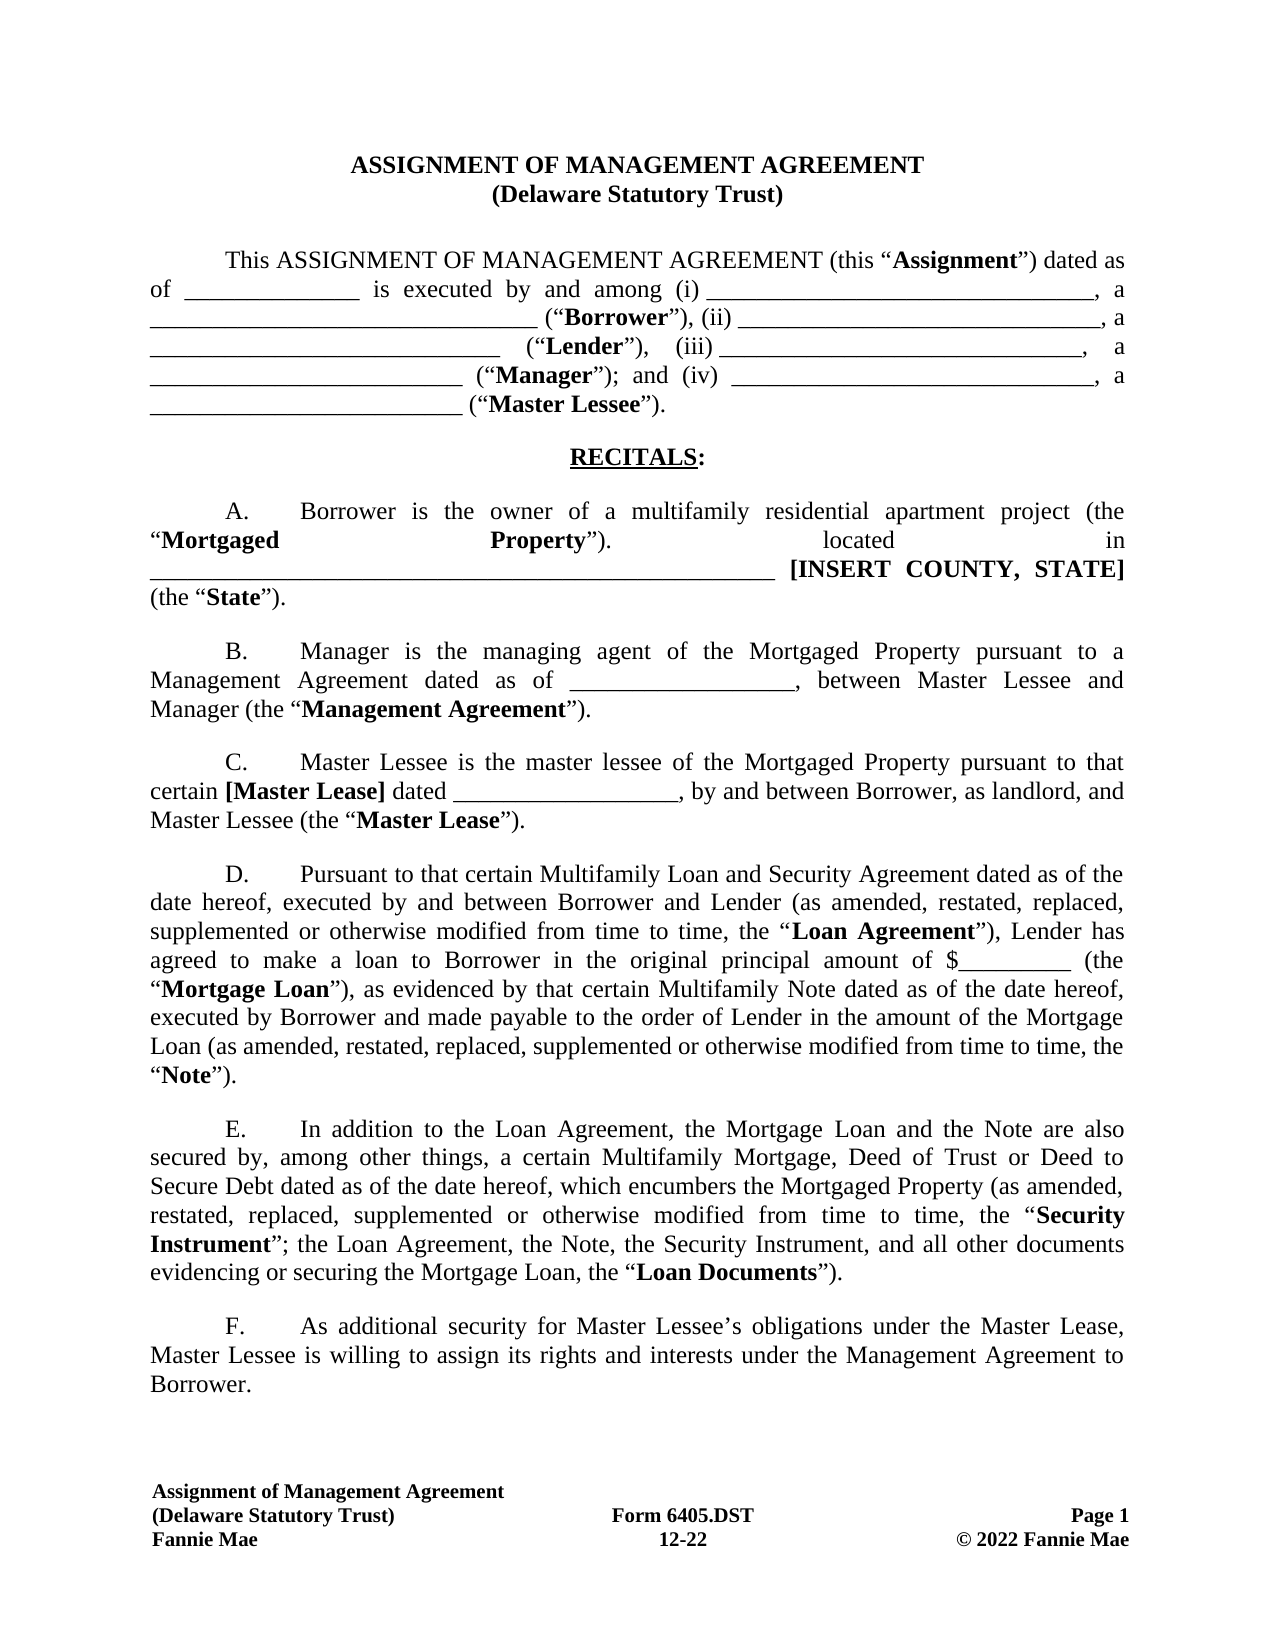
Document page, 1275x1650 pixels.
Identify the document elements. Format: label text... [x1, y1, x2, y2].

text D. Pursuant to that certain Multifamily Loan and Security Agreement dated as of the date hereof, executed by and between Borrower and Lender (as amended, restated, replaced, supplemented or otherwise modified from time to time, the “Loan Agreement”), Lender has agreed to make a loan to Borrower in the original principal amount of $_________ (the “Mortgage Loan”), as evidenced by that certain Multifamily Note dated as of the date hereof, executed by Borrower and made payable to the order of Lender in the amount of the Mortgage Loan (as amended, restated, replaced, supplemented or otherwise modified from time to time, the “Note”). [150, 859, 1125, 1089]
text F. As additional security for Master Lessee’s obligations under the Master Lease, Master Lessee is willing to assign its rights and interests under the Management Agreement to Borrower. [150, 1311, 1125, 1397]
text E. In addition to the Loan Agreement, the Mortgage Loan and the Note are also secured by, among other things, a certain Multifamily Mortgage, Deed of Trust or Deed to Secure Debt dated as of the date hereof, which encumbers the Mortgaged Property (as amended, restated, replaced, supplemented or otherwise modified from time to time, the “Security Instrument”; the Loan Agreement, the Note, the Security Instrument, and all other documents evidencing or securing the Mortgage Loan, the “Loan Documents”). [150, 1114, 1125, 1286]
text RECITALS: [150, 442, 1125, 471]
text A. Borrower is the owner of a multifamily residential apartment project (the “Mortgaged Property”). located in __________________________________________________ [INSERT COUNTY, STATE] (the “State”). [150, 496, 1125, 611]
text B. Manager is the managing agent of the Mortgaged Property pursuant to a Management Agreement dated as of __________________, between Master Lessee and Manager (the “Management Agreement”). [150, 636, 1125, 722]
text C. Master Lessee is the master lessee of the Mortgaged Property pursuant to that certain [Master Lease] dated __________________, by and between Borrower, as landlord, and Master Lessee (the “Master Lease”). [150, 747, 1125, 834]
text This ASSIGNMENT OF MANAGEMENT AGREEMENT (this “Assignment”) dated as of ______________ is executed by and among (i) _______________________________, a _______________________________ (“Borrower”), (ii) _____________________________, a ____________________________ (“Lender”), (iii) _____________________________, a _________________________ (“Manager”); and (iv) _____________________________, a _________________________ (“Master Lessee”). [150, 245, 1125, 417]
text ASSIGNMENT OF MANAGEMENT AGREEMENT (Delaware Statutory Trust) [150, 150, 1125, 207]
